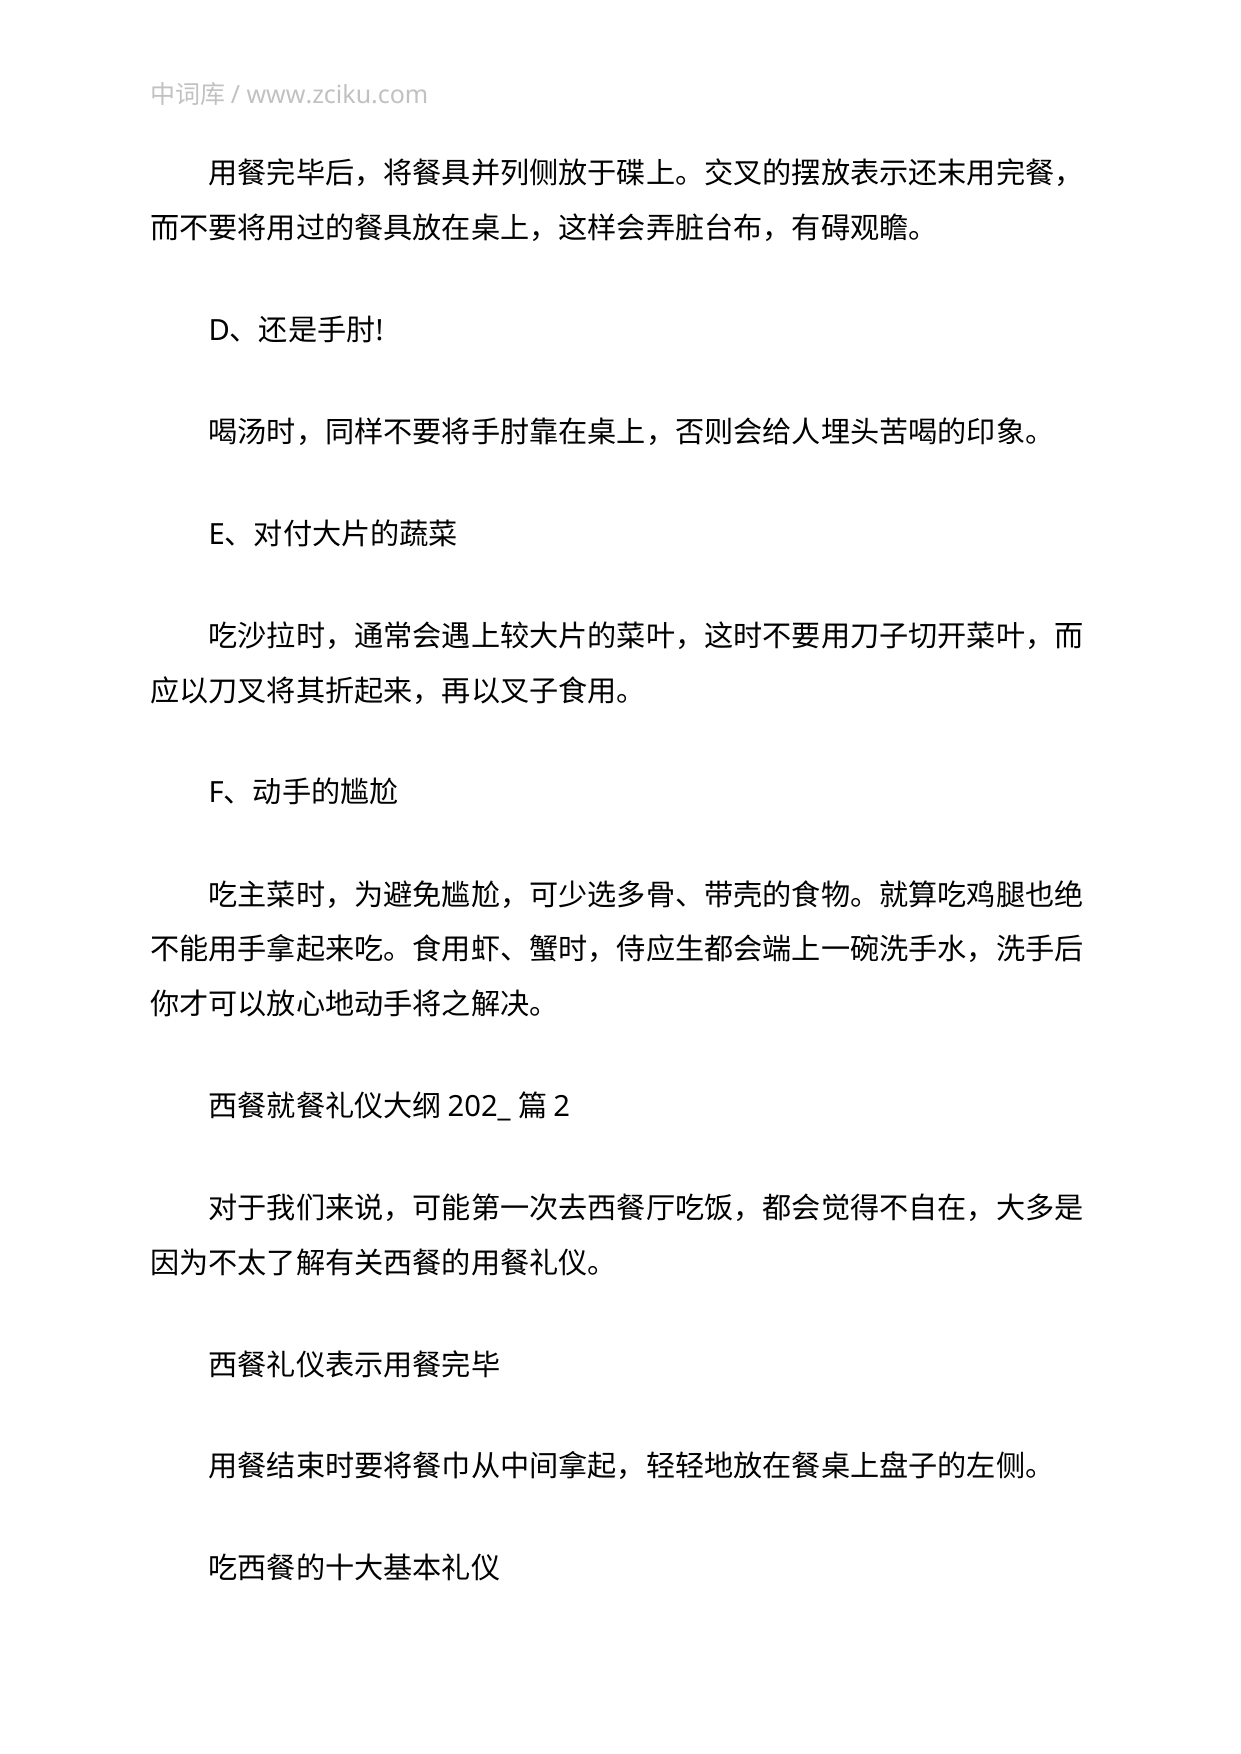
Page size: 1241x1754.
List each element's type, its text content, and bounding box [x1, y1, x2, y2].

text 对于我们来说，可能第一次去西餐厅吃饭，都会觉得不自在，大多是因为不太了解有关西餐的用餐礼仪。 [150, 1184, 1090, 1282]
text E、对付大片的蔬菜 [150, 510, 1090, 553]
text 吃沙拉时，通常会遇上较大片的菜叶，这时不要用刀子切开菜叶，而应以刀叉将其折起来，再以叉子食用。 [150, 612, 1090, 709]
text F、动手的尴尬 [150, 769, 1090, 811]
text 西餐礼仪表示用餐完毕 [150, 1341, 1090, 1383]
text 西餐就餐礼仪大纲202_ 篇2 [150, 1083, 1090, 1125]
text D、还是手肘! [150, 307, 1090, 349]
text 吃西餐的十大基本礼仪 [150, 1545, 1090, 1587]
text 用餐完毕后，将餐具并列侧放于碟上。交叉的摆放表示还末用完餐，而不要将用过的餐具放在桌上，这样会弄脏台布，有碍观瞻。 [150, 150, 1090, 247]
text 用餐结束时要将餐巾从中间拿起，轻轻地放在餐桌上盘子的左侧。 [150, 1443, 1090, 1485]
text 喝汤时，同样不要将手肘靠在桌上，否则会给人埋头苦喝的印象。 [150, 409, 1090, 451]
text 吃主菜时，为避免尴尬，可少选多骨、带壳的食物。就算吃鸡腿也绝不能用手拿起来吃。食用虾、蟹时，侍应生都会端上一碗洗手水，洗手后你才可以放心地动手将之解决。 [150, 871, 1090, 1023]
